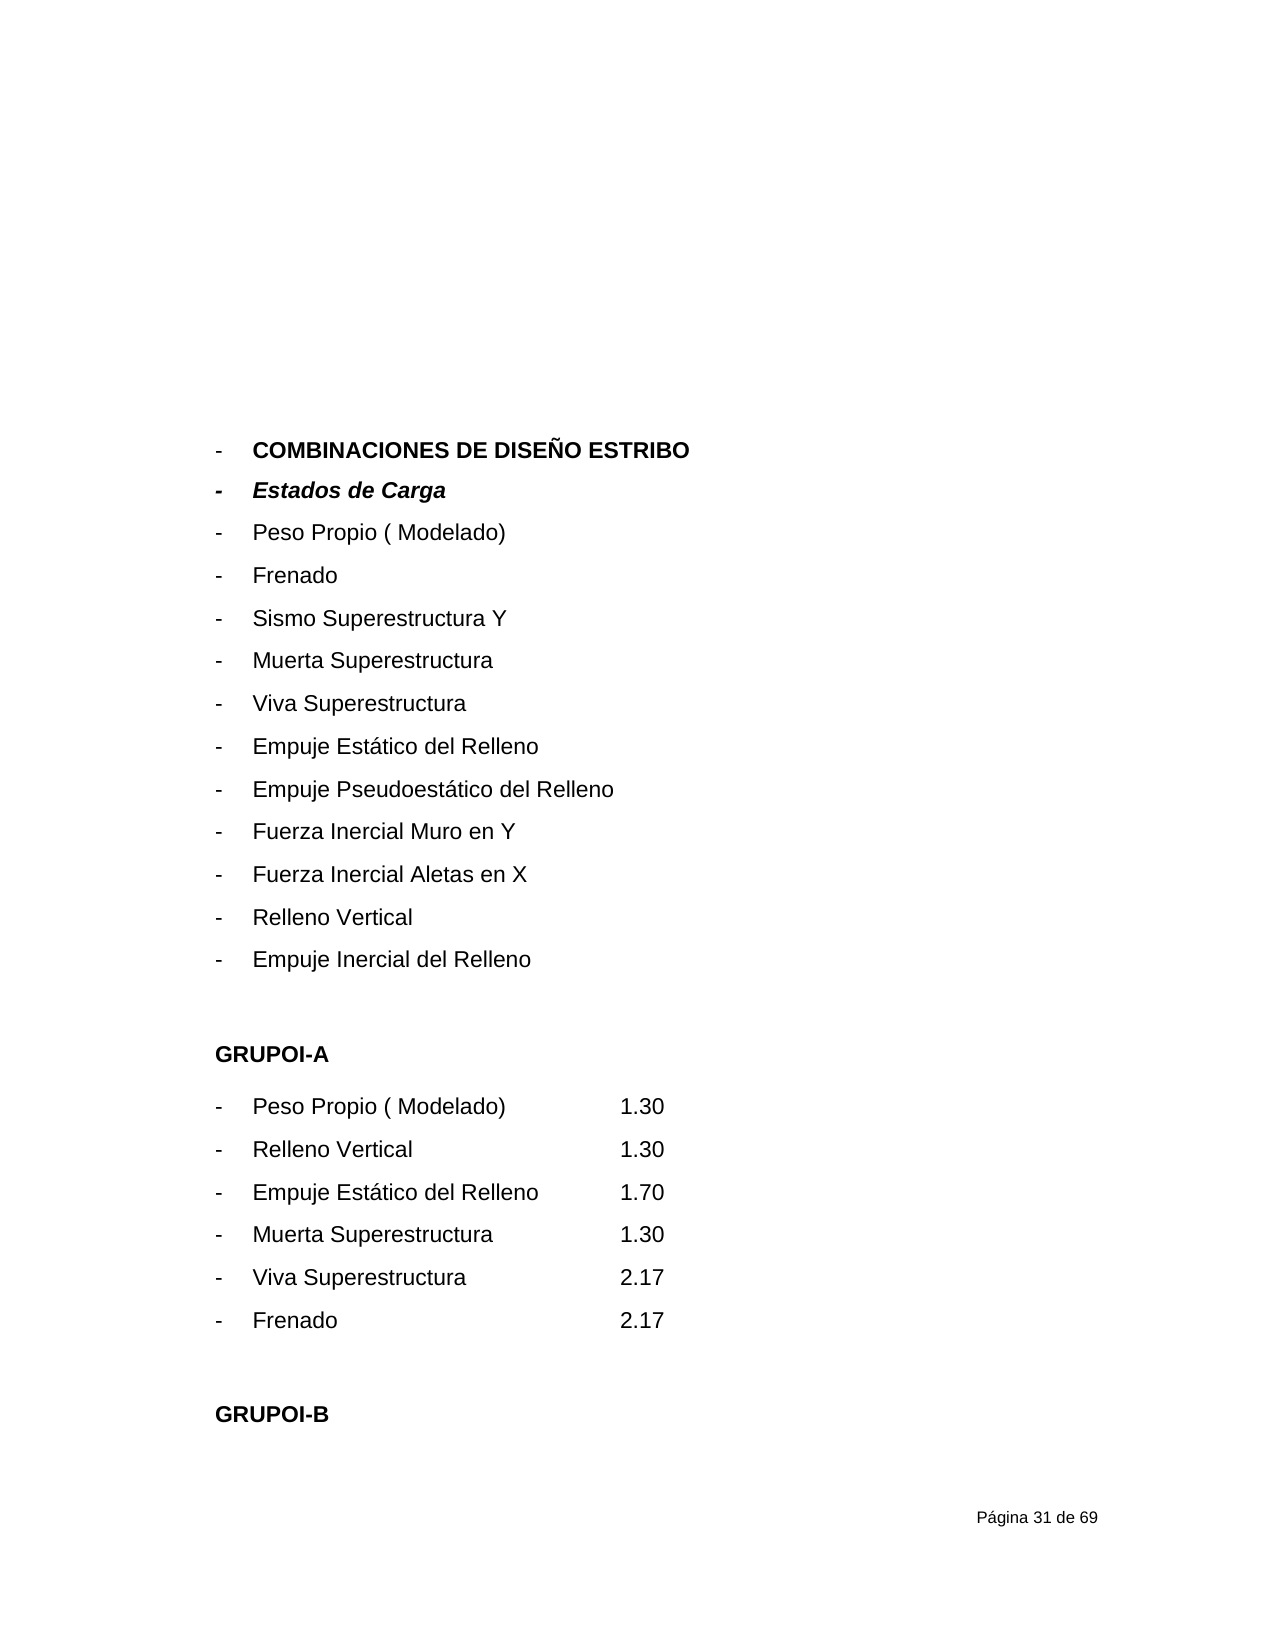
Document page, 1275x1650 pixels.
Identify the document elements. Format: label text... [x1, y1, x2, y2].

list Muerta Superestructura [215, 647, 1098, 674]
list Peso Propio ( Modelado) 1.30 [215, 1093, 1098, 1119]
list Viva Superestructura 2.17 [215, 1264, 1098, 1290]
text GRUPOI-A [177, 1041, 1098, 1067]
list Relleno Vertical 1.30 [215, 1136, 1098, 1162]
list Empuje Inercial del Relleno [215, 946, 1098, 973]
list Empuje Estático del Relleno [215, 733, 1098, 759]
list Frenado [215, 562, 1098, 588]
list Frenado 2.17 [215, 1307, 1098, 1333]
list Fuerza Inercial Muro en Y [215, 818, 1098, 844]
list Empuje Estático del Relleno 1.70 [215, 1178, 1098, 1205]
list Muerta Superestructura 1.30 [215, 1221, 1098, 1247]
text GRUPOI-B [177, 1401, 1098, 1428]
list Sismo Superestructura Y [215, 605, 1098, 631]
list Estados de Carga [215, 477, 1098, 503]
subtitle COMBINACIONES DE DISEÑO ESTRIBO [215, 437, 1098, 463]
list Peso Propio ( Modelado) [215, 519, 1098, 546]
list Empuje Pseudoestático del Relleno [215, 776, 1098, 802]
list Viva Superestructura [215, 690, 1098, 716]
list Fuerza Inercial Aletas en X [215, 861, 1098, 887]
list Relleno Vertical [215, 904, 1098, 930]
